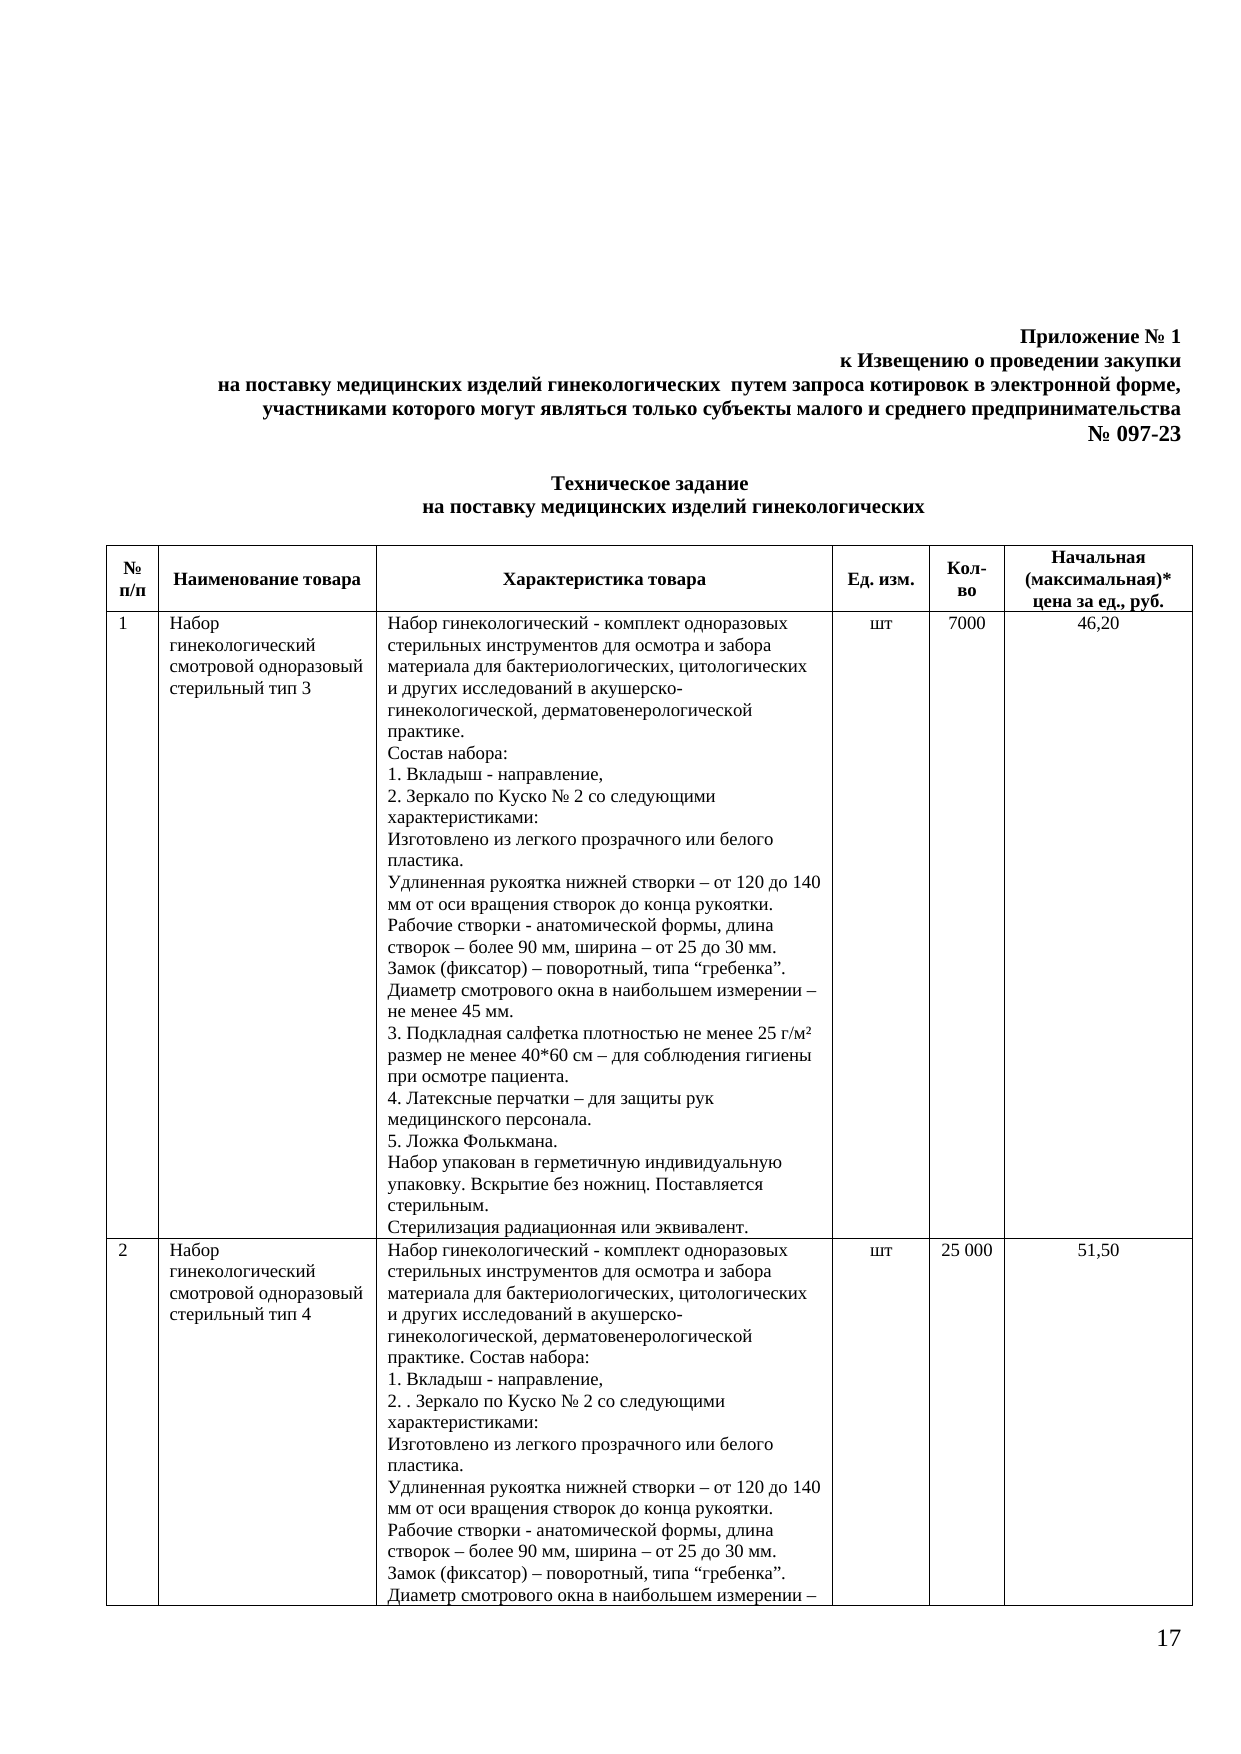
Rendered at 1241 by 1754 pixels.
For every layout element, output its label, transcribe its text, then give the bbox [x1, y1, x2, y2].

table_header Кол-во [930, 546, 1004, 611]
table_header Наименование товара [159, 546, 376, 611]
table_header Ед. изм. [833, 546, 929, 611]
table_cell шт [833, 612, 929, 1237]
text Приложение № 1 [118, 324, 1181, 348]
table_cell 2 [107, 1239, 158, 1605]
table_header Характеристика товара [377, 546, 832, 611]
text на поставку медицинских изделий гинекологических [126, 494, 1181, 518]
table_cell Набор гинекологический - комплект одноразовых стерильных инструментов для осмотра и забора материала для бактериологических, цитологических и других исследований в акушерско-гинекологической, дерматовенерологической практике. Состав набора: 1. Вкладыш - направление, 2. Зеркало по Куско № 2 со следующими характеристиками: Изготовлено из легкого прозрачного или белого пластика. Удлиненная рукоятка нижней створки – от 120 до 140 мм от оси вращения створок до конца рукоятки. Рабочие створки - анатомической формы, длина створок – более 90 мм, ширина – от 25 до 30 мм. Замок (фиксатор) – поворотный, типа “гребенка”. Диаметр смотрового окна в наибольшем измерении –не менее 45 мм. 3. Подкладная салфетка плотностью не менее 25 г/м² размер не менее 40*60 см – для соблюдения гигиены при осмотре пациента. 4. Латексные перчатки – для защиты рук медицинского персонала. 5. Ложка Фолькмана. Набор упакован в герметичную индивидуальную упаковку. Вскрытие без ножниц. Поставляется стерильным. Стерилизация радиационная или эквивалент. [377, 612, 832, 1237]
table_header № п/п [107, 546, 158, 611]
text к Извещению о проведении закупки [118, 348, 1181, 372]
table_cell 7000 [930, 612, 1004, 1237]
table_cell Набор гинекологический смотровой одноразовый стерильный тип 3 [159, 612, 376, 1237]
table_cell шт [833, 1239, 929, 1605]
table_cell 1 [107, 612, 158, 1237]
table_header Начальная (максимальная)* цена за ед., руб. [1005, 546, 1192, 611]
table_cell 46,20 [1005, 612, 1192, 1237]
text № 097-23 [118, 420, 1181, 446]
text Техническое задание [118, 470, 1181, 494]
table_cell 51,50 [1005, 1239, 1192, 1605]
text на поставку медицинских изделий гинекологических путем запроса котировок в электронной форме, участниками которого могут являться только субъекты малого и среднего предпринимательства [118, 372, 1181, 420]
table_cell 25 000 [930, 1239, 1004, 1605]
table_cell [159, 1239, 376, 1605]
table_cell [377, 1239, 832, 1605]
